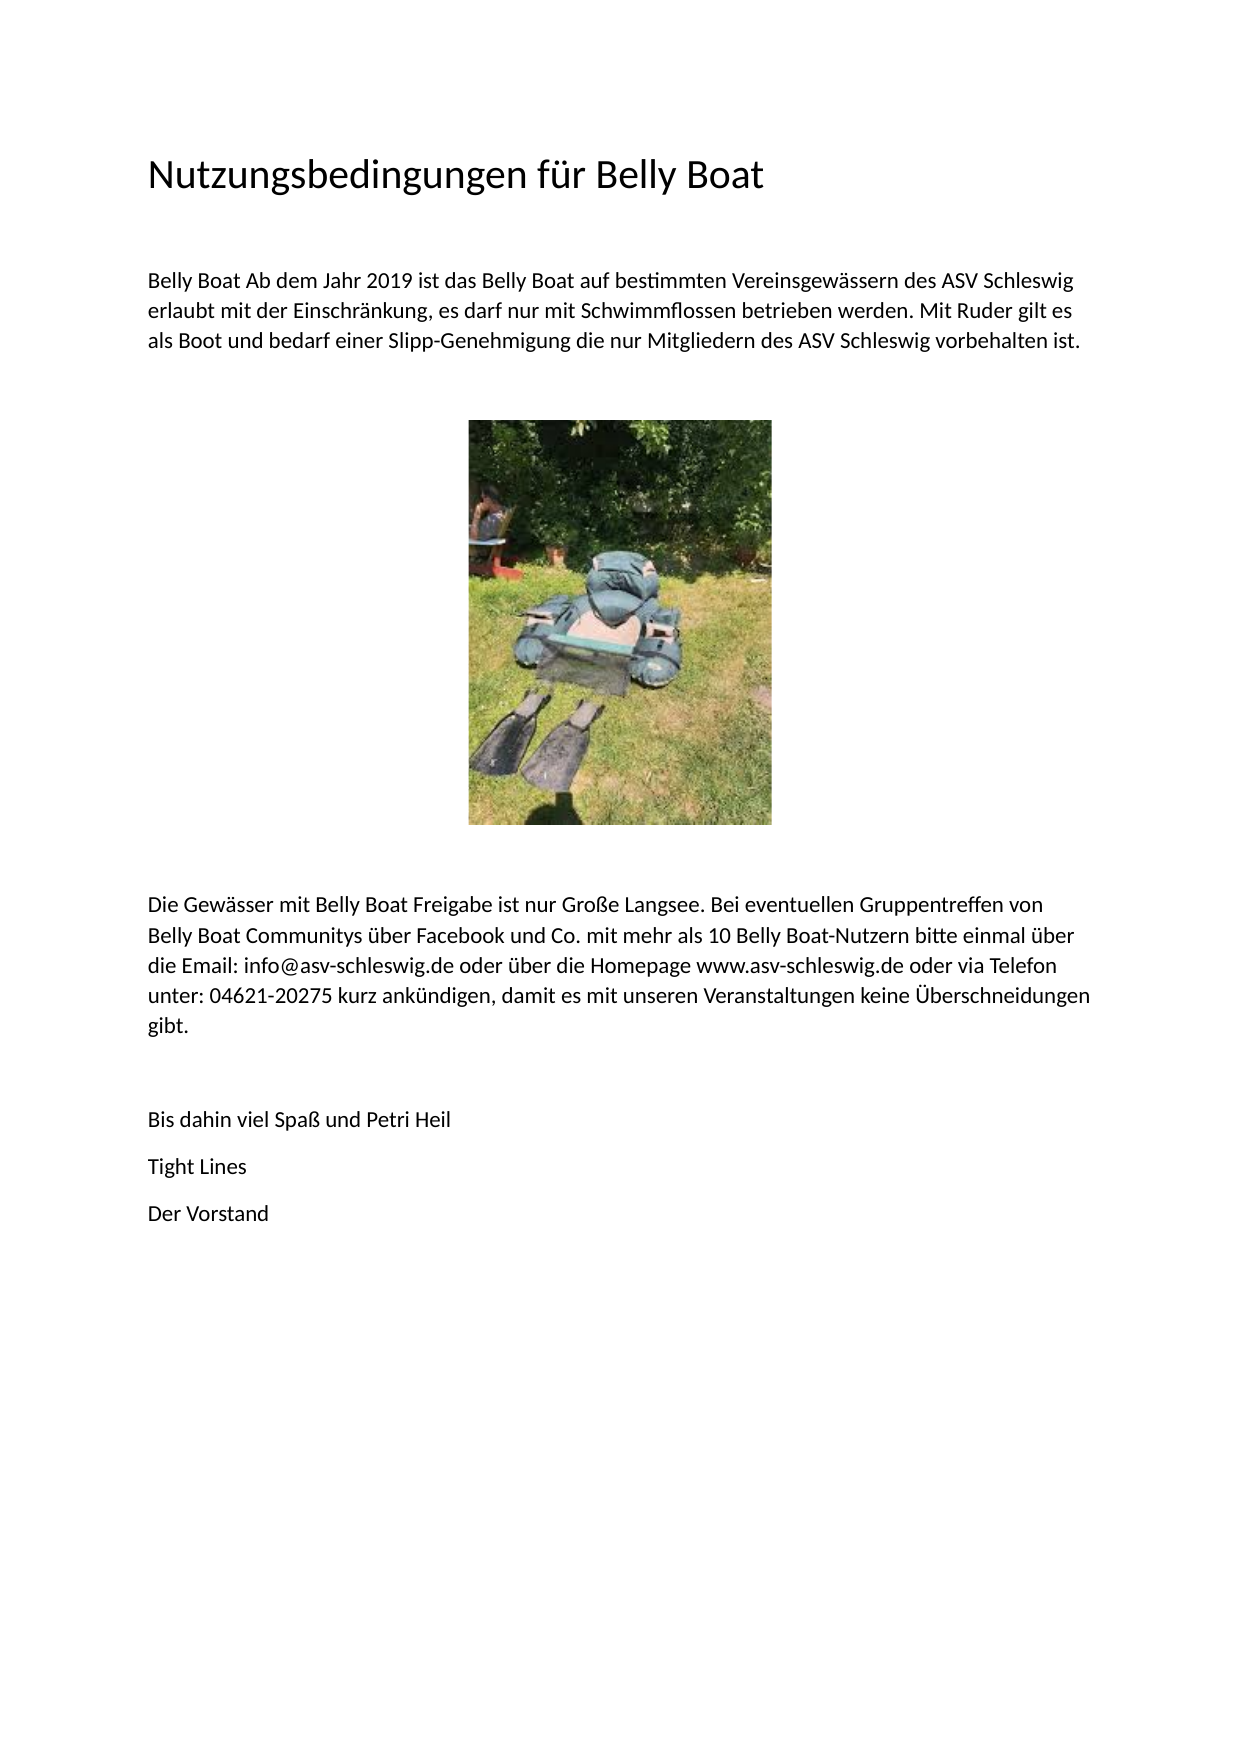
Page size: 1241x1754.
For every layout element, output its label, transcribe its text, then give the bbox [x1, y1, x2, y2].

text Bis dahin viel Spaß und Petri Heil [148, 1105, 1093, 1133]
text Nutzungsbedingungen für Belly Boat [148, 148, 1093, 198]
text Der Vorstand [148, 1199, 1093, 1227]
text Tight Lines [148, 1152, 1093, 1180]
picture [468, 420, 772, 825]
text Die Gewässer mit Belly Boat Freigabe ist nur Große Langsee. Bei eventuellen Gruppentreffen von Belly Boat Communitys über Facebook und Co. mit mehr als 10 Belly Boat-Nutzern bitte einmal über die Email: info@asv-schleswig.de oder über die Homepage www.asv-schleswig.de oder via Telefon unter: 04621-20275 kurz ankündigen, damit es mit unseren Veranstaltungen keine Überschneidungen gibt. [148, 891, 1093, 1039]
text Belly Boat Ab dem Jahr 2019 ist das Belly Boat auf bestimmten Vereinsgewässern des ASV Schleswig erlaubt mit der Einschränkung, es darf nur mit Schwimmflossen betrieben werden. Mit Ruder gilt es als Boot und bedarf einer Slipp-Genehmigung die nur Mitgliedern des ASV Schleswig vorbehalten ist. [148, 266, 1093, 354]
